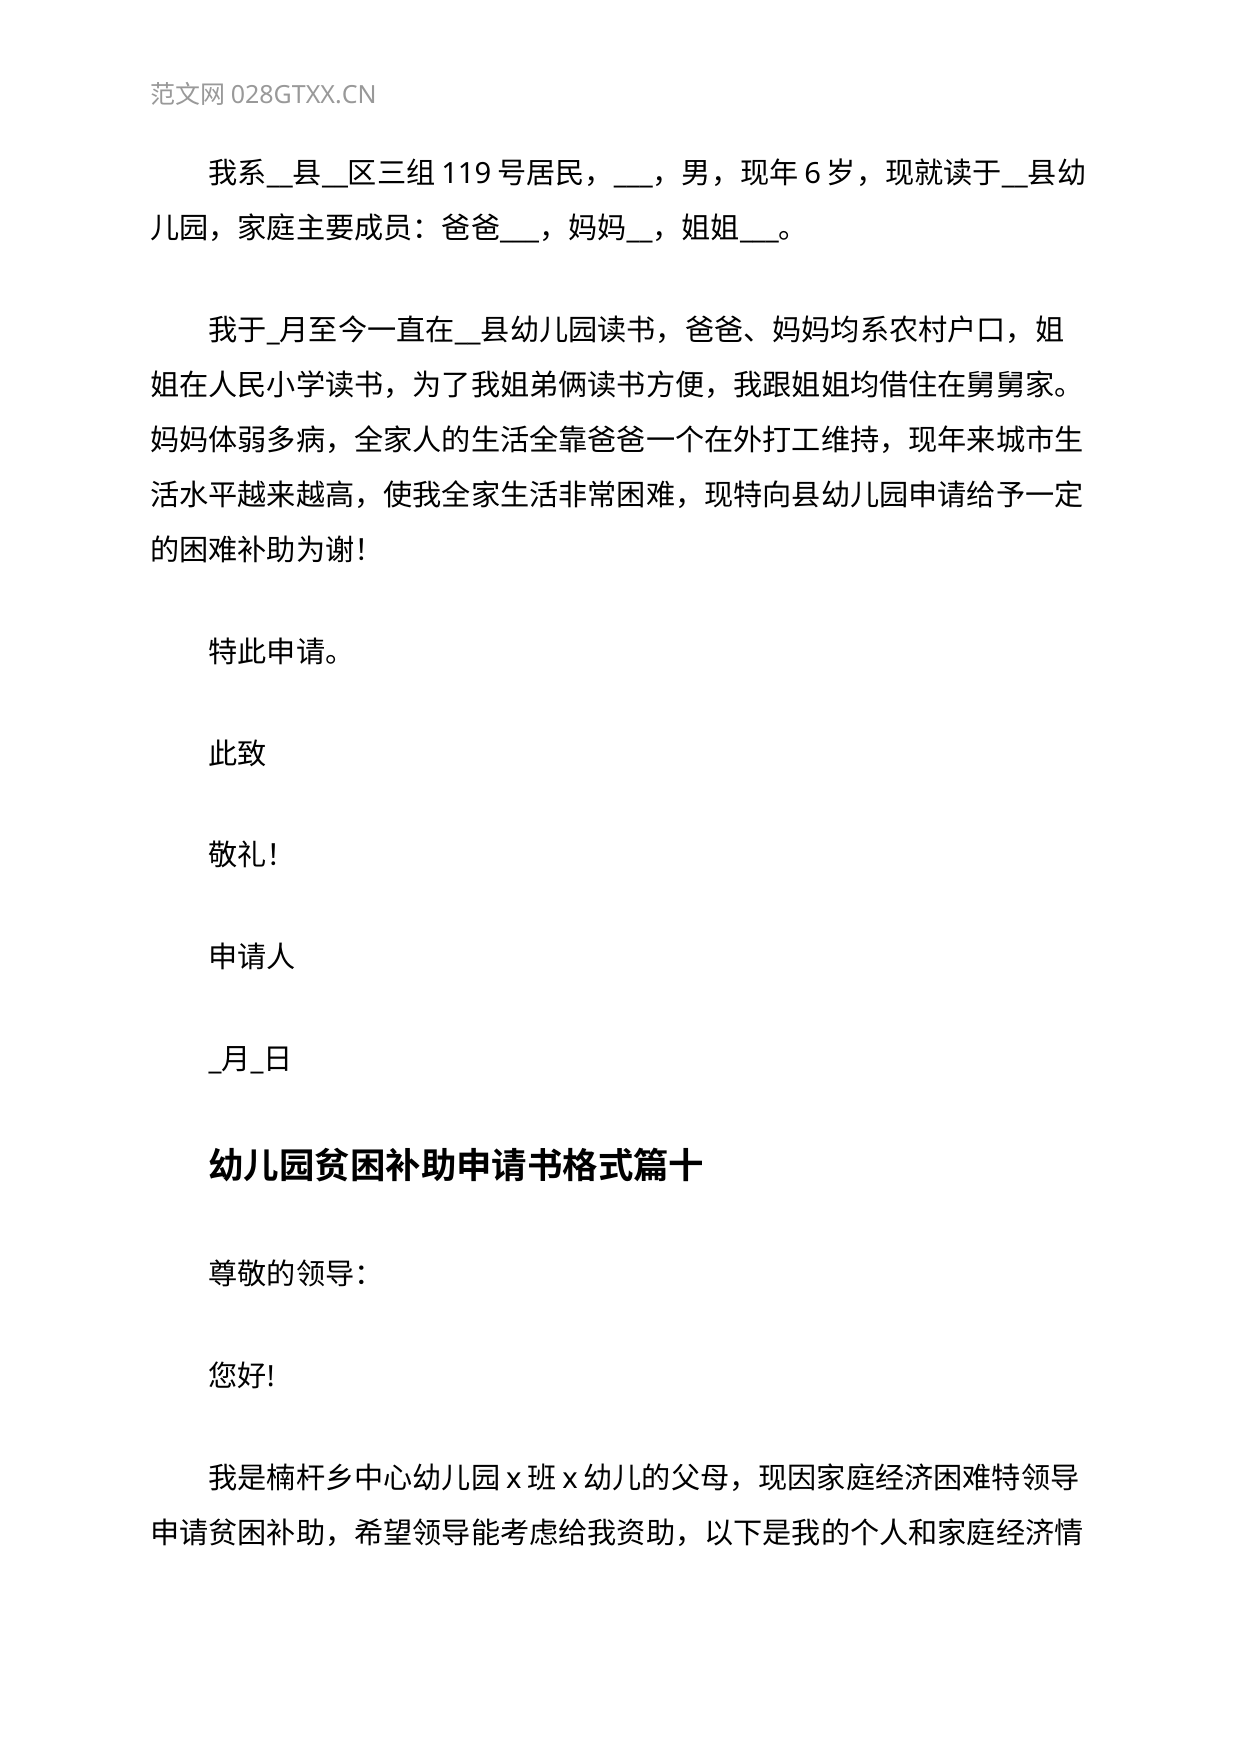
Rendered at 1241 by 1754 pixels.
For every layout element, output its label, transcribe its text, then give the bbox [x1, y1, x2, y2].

text 我于_月至今一直在__县幼儿园读书，爸爸、妈妈均系农村户口，姐姐在人民小学读书，为了我姐弟俩读书方便，我跟姐姐均借住在舅舅家。妈妈体弱多病，全家人的生活全靠爸爸一个在外打工维持，现年来城市生活水平越来越高，使我全家生活非常困难，现特向县幼儿园申请给予一定的困难补助为谢！ [150, 307, 1090, 569]
text _月_日 [150, 1036, 1090, 1078]
text 您好! [150, 1353, 1090, 1395]
text 申请人 [150, 934, 1090, 976]
text 尊敬的领导： [150, 1251, 1090, 1293]
text 我系__县__区三组119号居民，___，男，现年6岁，现就读于__县幼儿园，家庭主要成员：爸爸___，妈妈__，姐姐___。 [150, 150, 1090, 247]
text 幼儿园贫困补助申请书格式篇十 [150, 1137, 1090, 1189]
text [150, 1455, 1090, 1552]
text 此致 [150, 730, 1090, 772]
text 特此申请。 [150, 628, 1090, 671]
text 敬礼！ [150, 832, 1090, 874]
